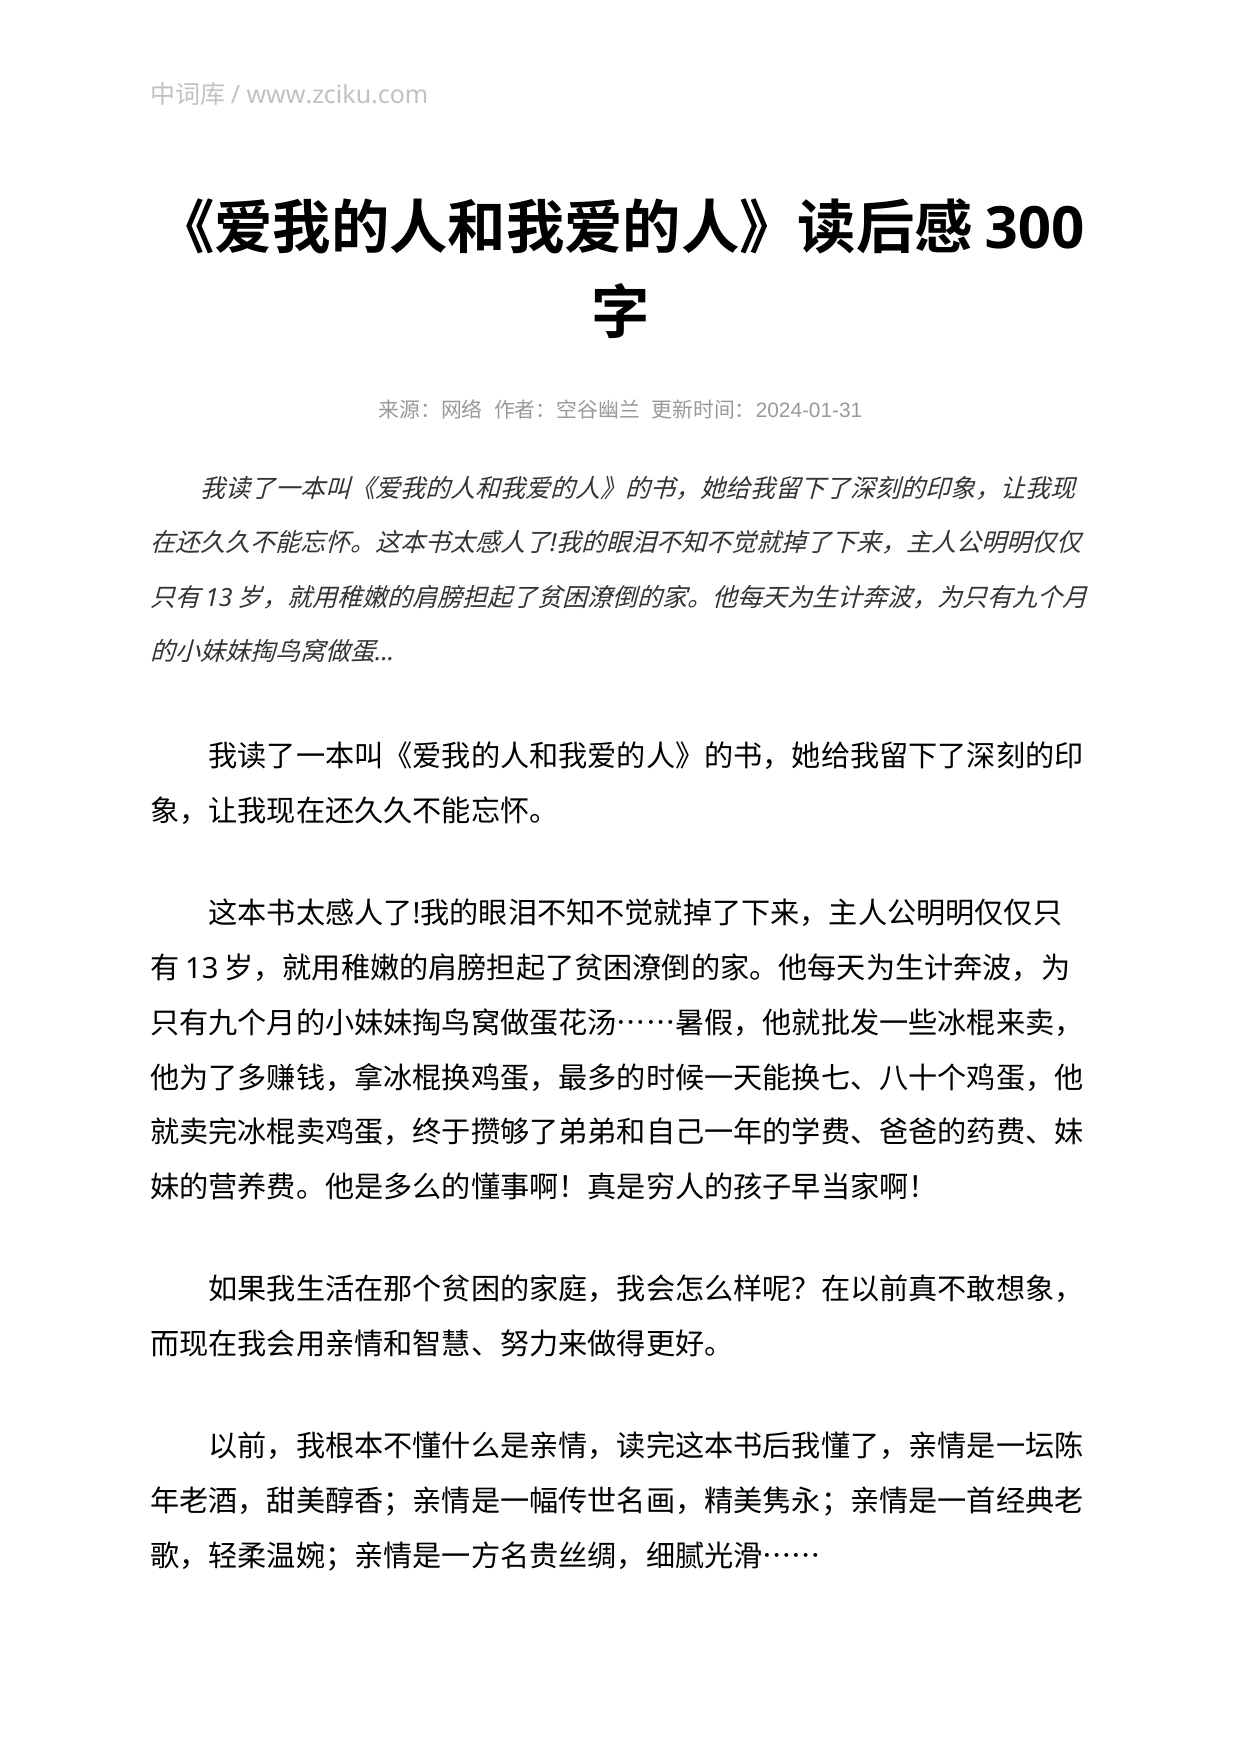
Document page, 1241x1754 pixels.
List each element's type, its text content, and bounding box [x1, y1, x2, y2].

text 来源：网络 作者：空谷幽兰 更新时间：2024-01-31 [150, 397, 1090, 421]
subtitle 《爱我的人和我爱的人》读后感300字 [150, 181, 1090, 351]
text 以前，我根本不懂什么是亲情，读完这本书后我懂了，亲情是一坛陈年老酒，甜美醇香；亲情是一幅传世名画，精美隽永；亲情是一首经典老歌，轻柔温婉；亲情是一方名贵丝绸，细腻光滑…… [150, 1422, 1090, 1574]
text 我读了一本叫《爱我的人和我爱的人》的书，她给我留下了深刻的印象，让我现在还久久不能忘怀。这本书太感人了!我的眼泪不知不觉就掉了下来，主人公明明仅仅只有13岁，就用稚嫩的肩膀担起了贫困潦倒的家。他每天为生计奔波，为只有九个月的小妹妹掏鸟窝做蛋... [150, 468, 1090, 668]
text 这本书太感人了!我的眼泪不知不觉就掉了下来，主人公明明仅仅只有13岁，就用稚嫩的肩膀担起了贫困潦倒的家。他每天为生计奔波，为只有九个月的小妹妹掏鸟窝做蛋花汤……暑假，他就批发一些冰棍来卖，他为了多赚钱，拿冰棍换鸡蛋，最多的时候一天能换七、八十个鸡蛋，他就卖完冰棍卖鸡蛋，终于攒够了弟弟和自己一年的学费、爸爸的药费、妹妹的营养费。他是多么的懂事啊！真是穷人的孩子早当家啊！ [150, 889, 1090, 1206]
text 我读了一本叫《爱我的人和我爱的人》的书，她给我留下了深刻的印象，让我现在还久久不能忘怀。 [150, 733, 1090, 830]
text 如果我生活在那个贫困的家庭，我会怎么样呢？在以前真不敢想象，而现在我会用亲情和智慧、努力来做得更好。 [150, 1266, 1090, 1363]
